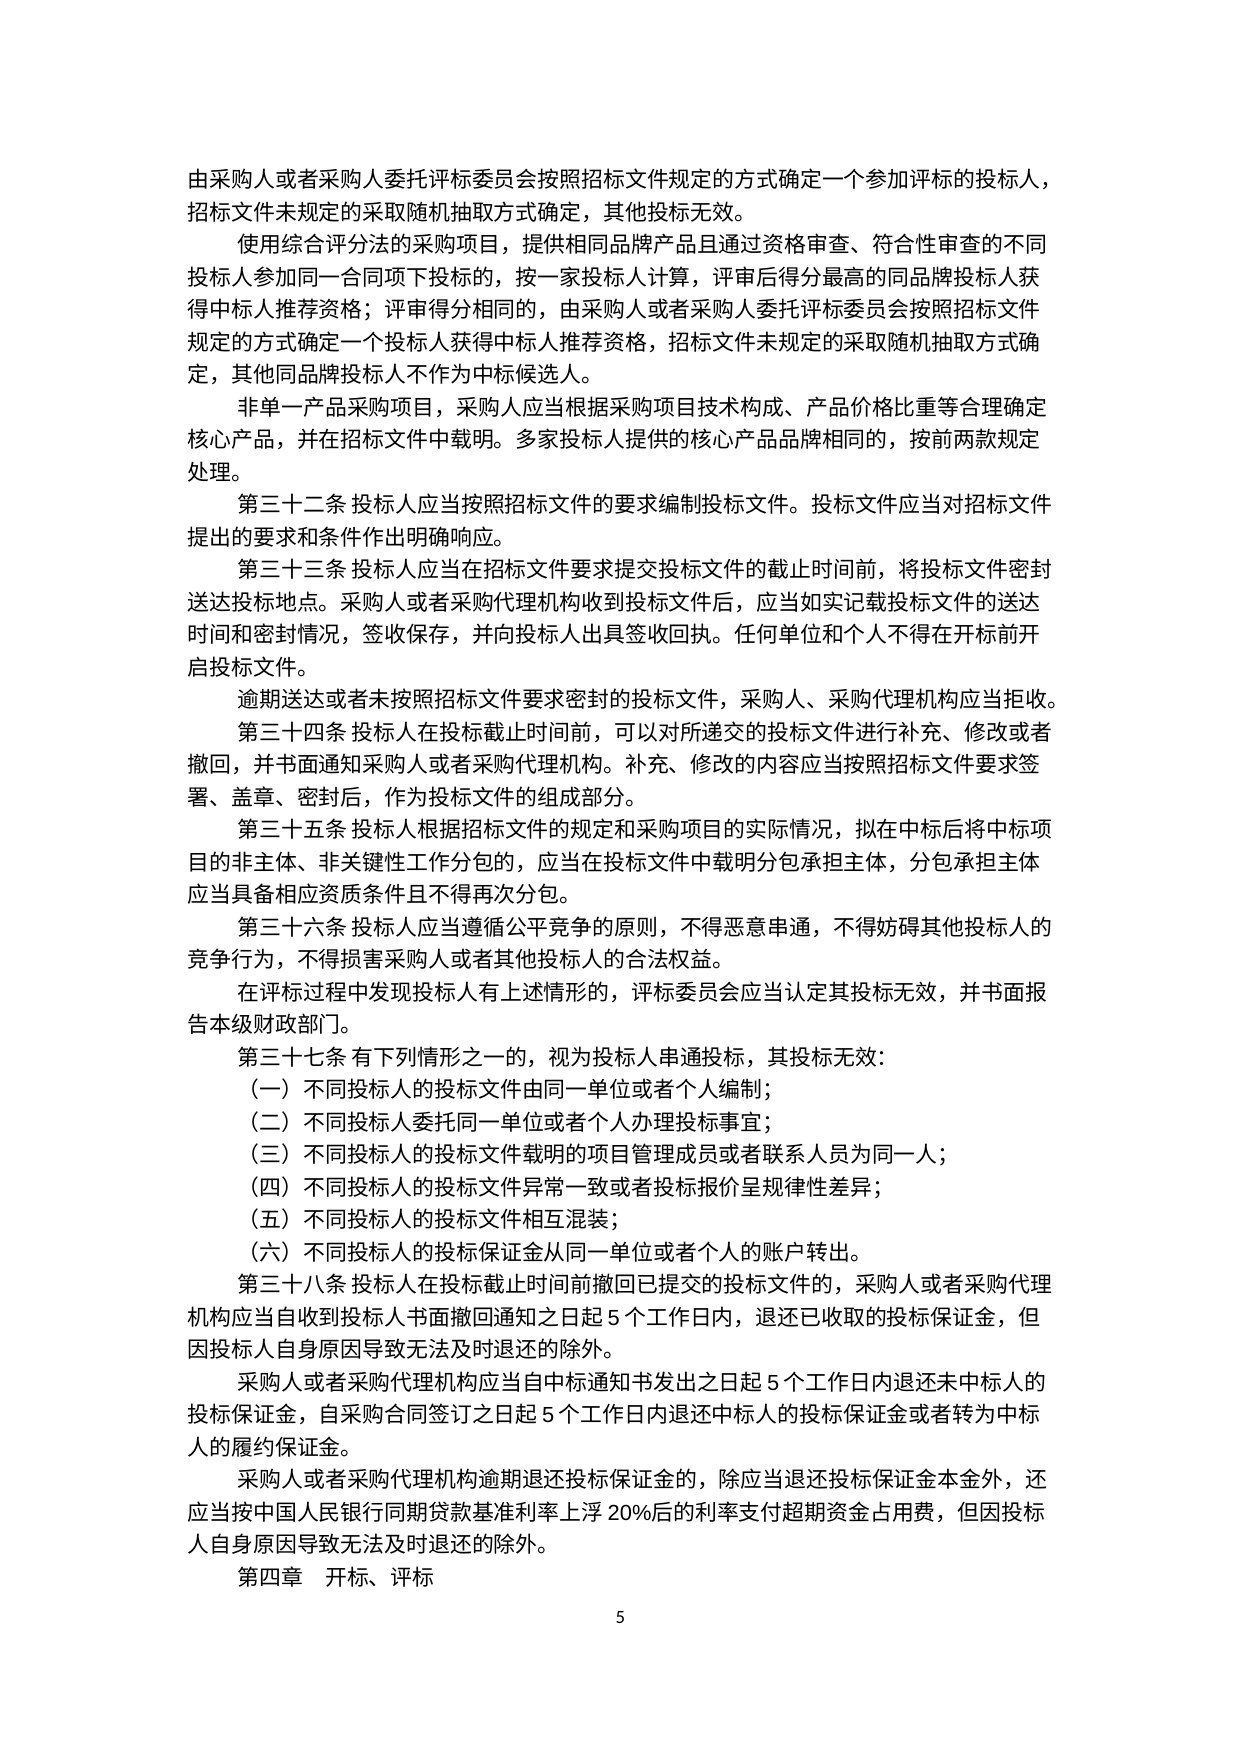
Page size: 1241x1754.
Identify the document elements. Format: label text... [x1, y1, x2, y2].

text 使用综合评分法的采购项目，提供相同品牌产品且通过资格审查、符合性审查的不同投标人参加同一合同项下投标的，按一家投标人计算，评审后得分最高的同品牌投标人获得中标人推荐资格；评审得分相同的，由采购人或者采购人委托评标委员会按照招标文件规定的方式确定一个投标人获得中标人推荐资格，招标文件未规定的采取随机抽取方式确定，其他同品牌投标人不作为中标候选人。 [187, 227, 1053, 389]
text 第三十八条 投标人在投标截止时间前撤回已提交的投标文件的，采购人或者采购代理机构应当自收到投标人书面撤回通知之日起5个工作日内，退还已收取的投标保证金，但因投标人自身原因导致无法及时退还的除外。 [187, 1267, 1053, 1364]
text （六）不同投标人的投标保证金从同一单位或者个人的账户转出。 [187, 1234, 1053, 1267]
text （一）不同投标人的投标文件由同一单位或者个人编制； [187, 1072, 1053, 1104]
text 非单一产品采购项目，采购人应当根据采购项目技术构成、产品价格比重等合理确定核心产品，并在招标文件中载明。多家投标人提供的核心产品品牌相同的，按前两款规定处理。 [187, 389, 1053, 487]
text 第三十五条 投标人根据招标文件的规定和采购项目的实际情况，拟在中标后将中标项目的非主体、非关键性工作分包的，应当在投标文件中载明分包承担主体，分包承担主体应当具备相应资质条件且不得再次分包。 [187, 812, 1053, 909]
text 在评标过程中发现投标人有上述情形的，评标委员会应当认定其投标无效，并书面报告本级财政部门。 [187, 974, 1053, 1039]
text 采购人或者采购代理机构逾期退还投标保证金的，除应当退还投标保证金本金外，还应当按中国人民银行同期贷款基准利率上浮20%后的利率支付超期资金占用费，但因投标人自身原因导致无法及时退还的除外。 [187, 1462, 1053, 1559]
text 采购人或者采购代理机构应当自中标通知书发出之日起5个工作日内退还未中标人的投标保证金，自采购合同签订之日起5个工作日内退还中标人的投标保证金或者转为中标人的履约保证金。 [187, 1364, 1053, 1462]
text （五）不同投标人的投标文件相互混装； [187, 1202, 1053, 1234]
text 第三十二条 投标人应当按照招标文件的要求编制投标文件。投标文件应当对招标文件提出的要求和条件作出明确响应。 [187, 487, 1053, 552]
text 第四章 开标、评标 [187, 1559, 1053, 1592]
text （四）不同投标人的投标文件异常一致或者投标报价呈规律性差异； [187, 1169, 1053, 1202]
text 第三十三条 投标人应当在招标文件要求提交投标文件的截止时间前，将投标文件密封送达投标地点。采购人或者采购代理机构收到投标文件后，应当如实记载投标文件的送达时间和密封情况，签收保存，并向投标人出具签收回执。任何单位和个人不得在开标前开启投标文件。 [187, 552, 1053, 682]
text 第三十六条 投标人应当遵循公平竞争的原则，不得恶意串通，不得妨碍其他投标人的竞争行为，不得损害采购人或者其他投标人的合法权益。 [187, 909, 1053, 974]
text 第三十七条 有下列情形之一的，视为投标人串通投标，其投标无效： [187, 1039, 1053, 1072]
text 第三十四条 投标人在投标截止时间前，可以对所递交的投标文件进行补充、修改或者撤回，并书面通知采购人或者采购代理机构。补充、修改的内容应当按照招标文件要求签署、盖章、密封后，作为投标文件的组成部分。 [187, 714, 1053, 812]
text （三）不同投标人的投标文件载明的项目管理成员或者联系人员为同一人； [187, 1137, 1053, 1169]
text 逾期送达或者未按照招标文件要求密封的投标文件，采购人、采购代理机构应当拒收。 [187, 682, 1053, 714]
text （二）不同投标人委托同一单位或者个人办理投标事宜； [187, 1104, 1053, 1137]
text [187, 162, 1053, 227]
